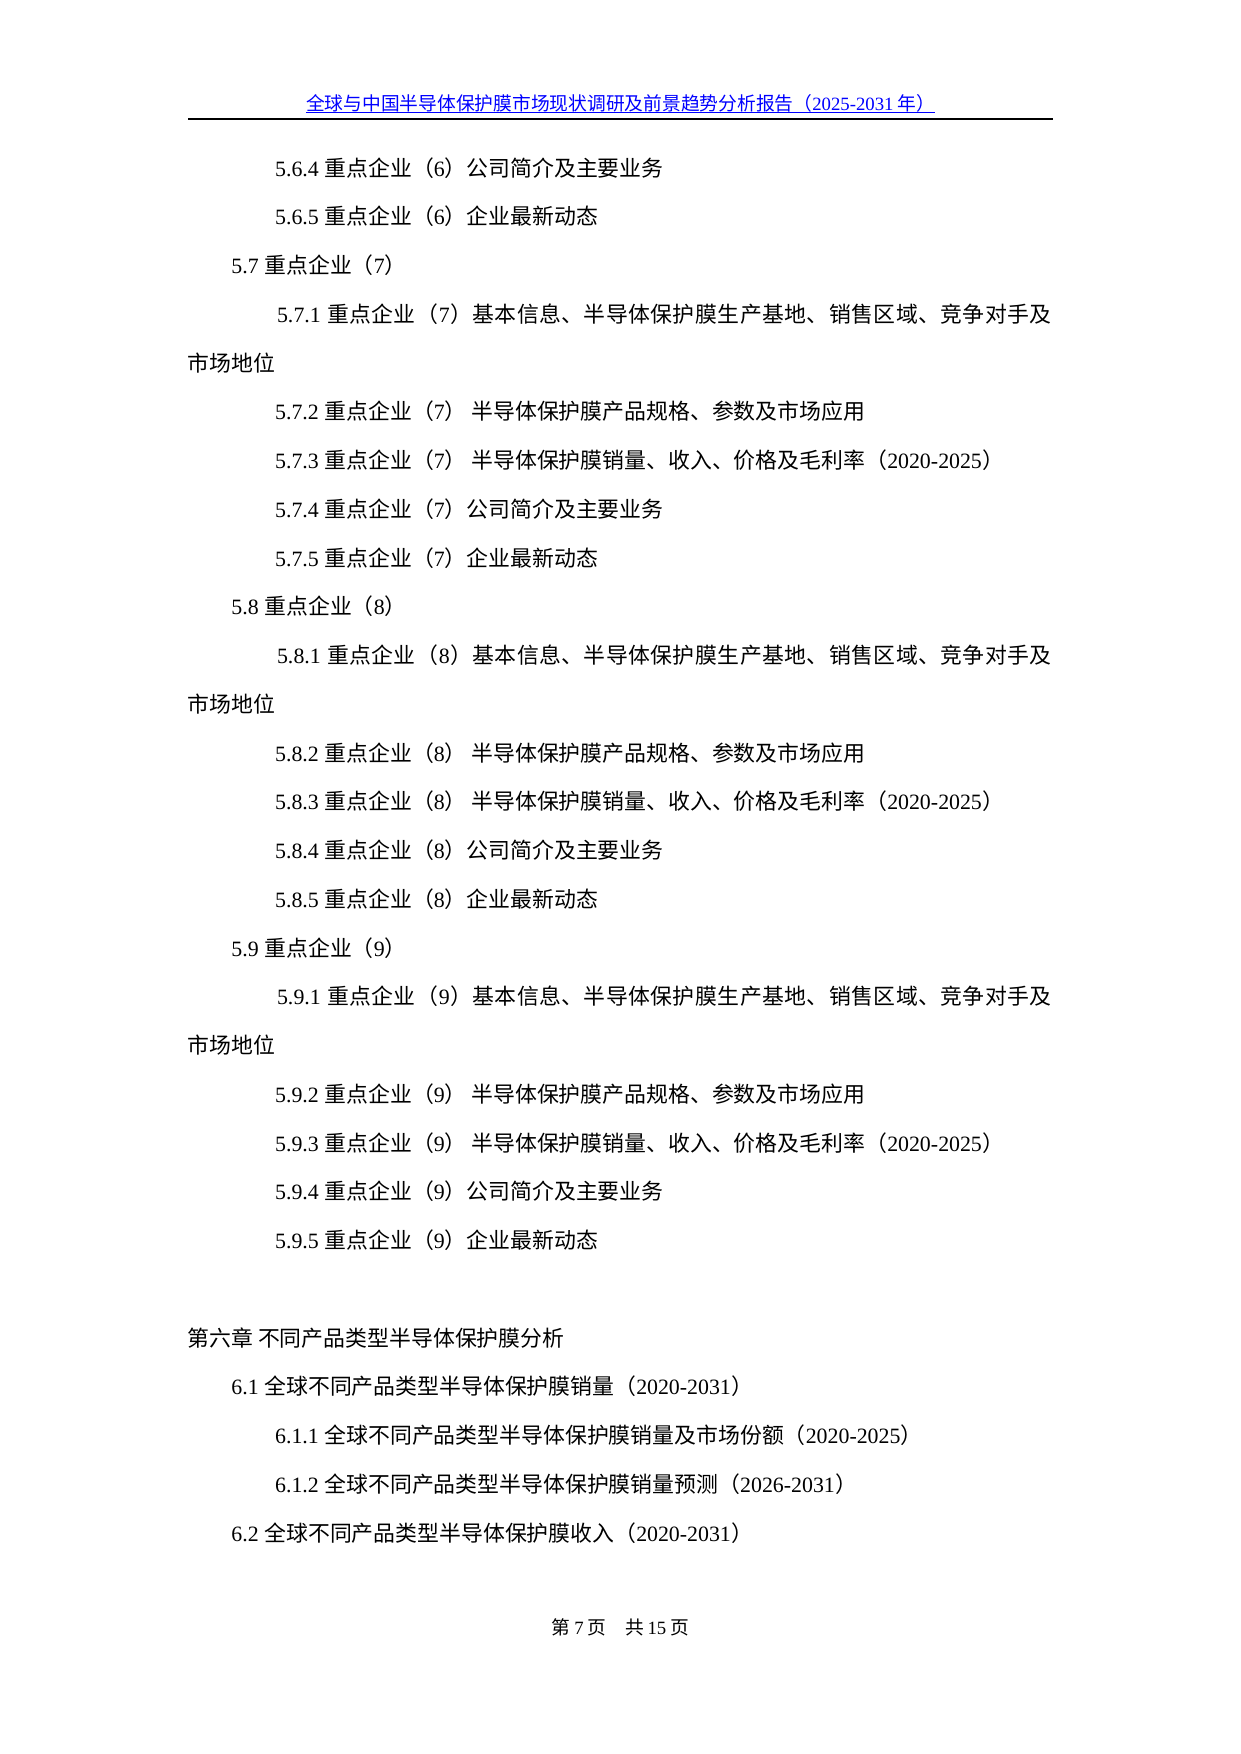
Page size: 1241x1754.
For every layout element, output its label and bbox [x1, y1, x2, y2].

text [187, 150, 1053, 1548]
